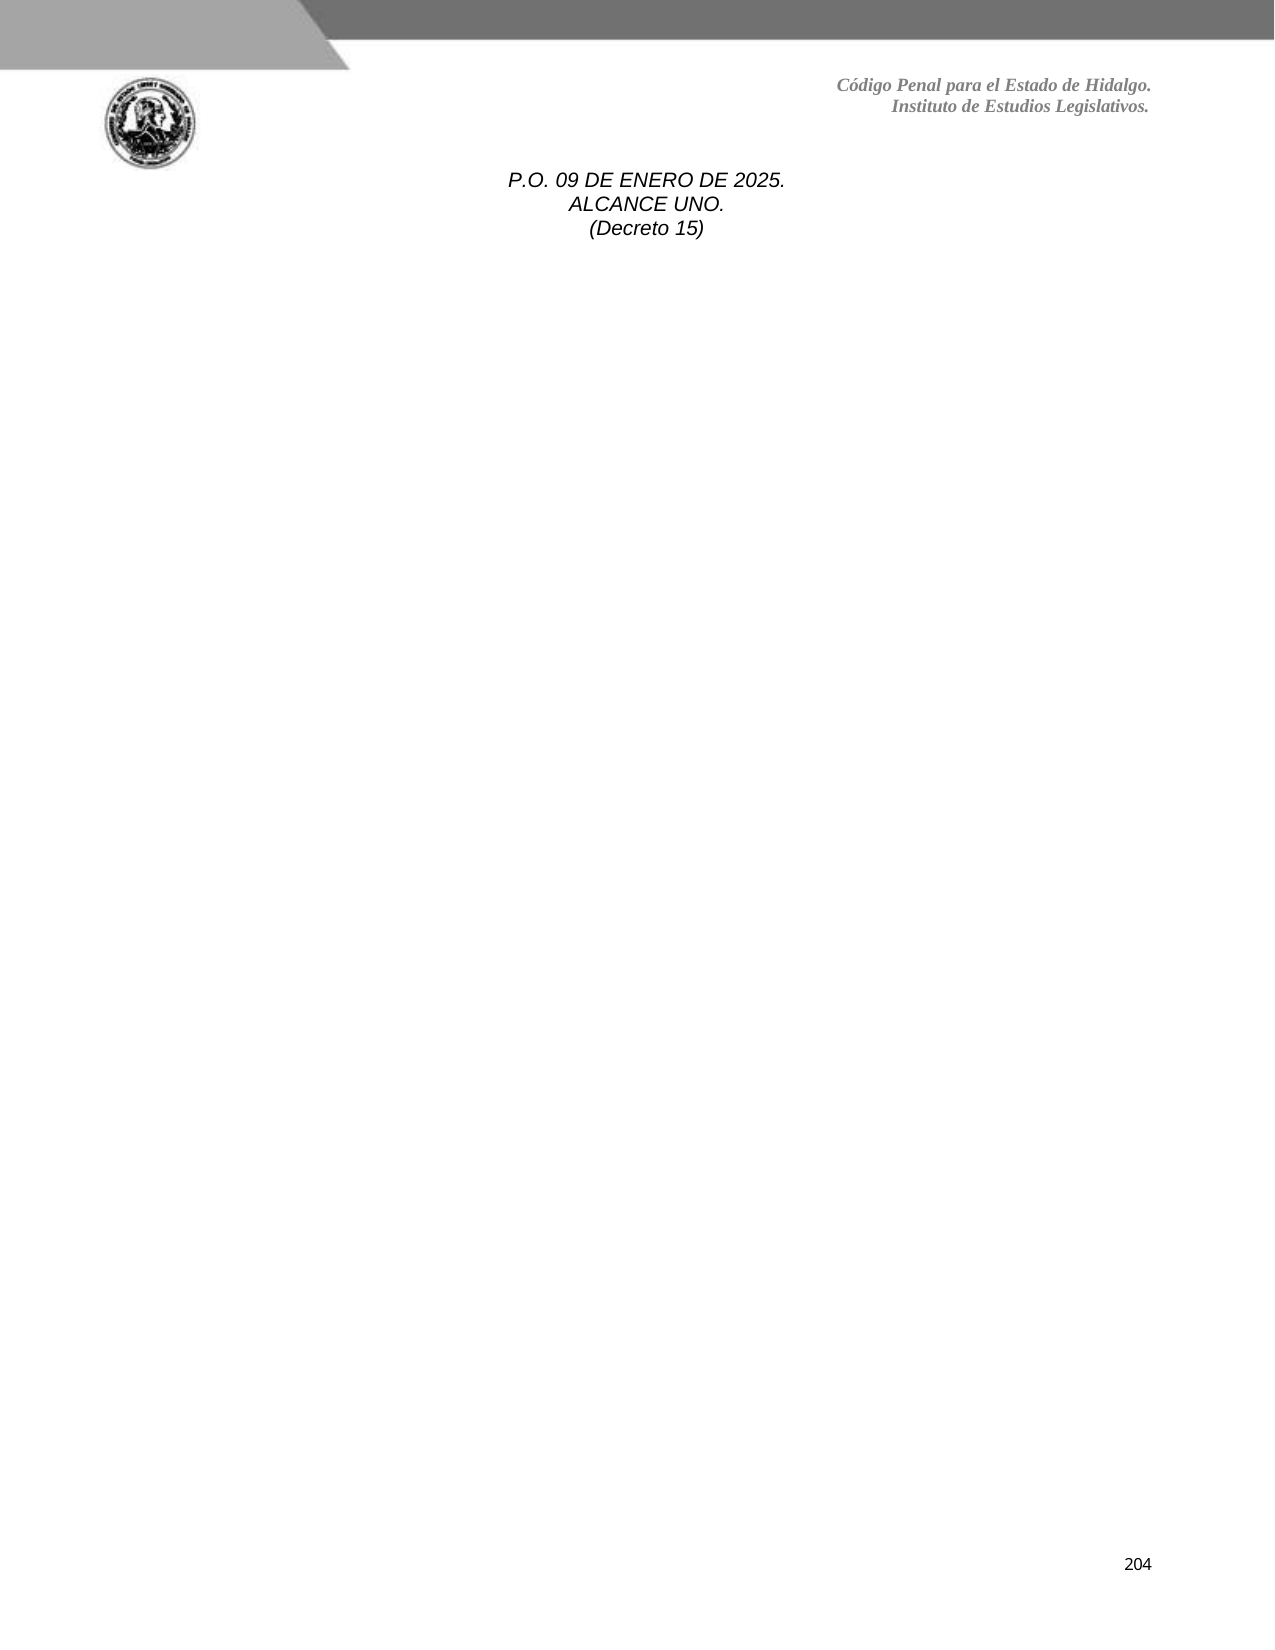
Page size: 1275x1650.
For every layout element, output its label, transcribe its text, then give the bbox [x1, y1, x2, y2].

text (Decreto 15) [131, 216, 1162, 240]
text P.O. 09 DE ENERO DE 2025. ALCANCE UNO. [508, 169, 851, 216]
picture [0, 0, 1275, 171]
